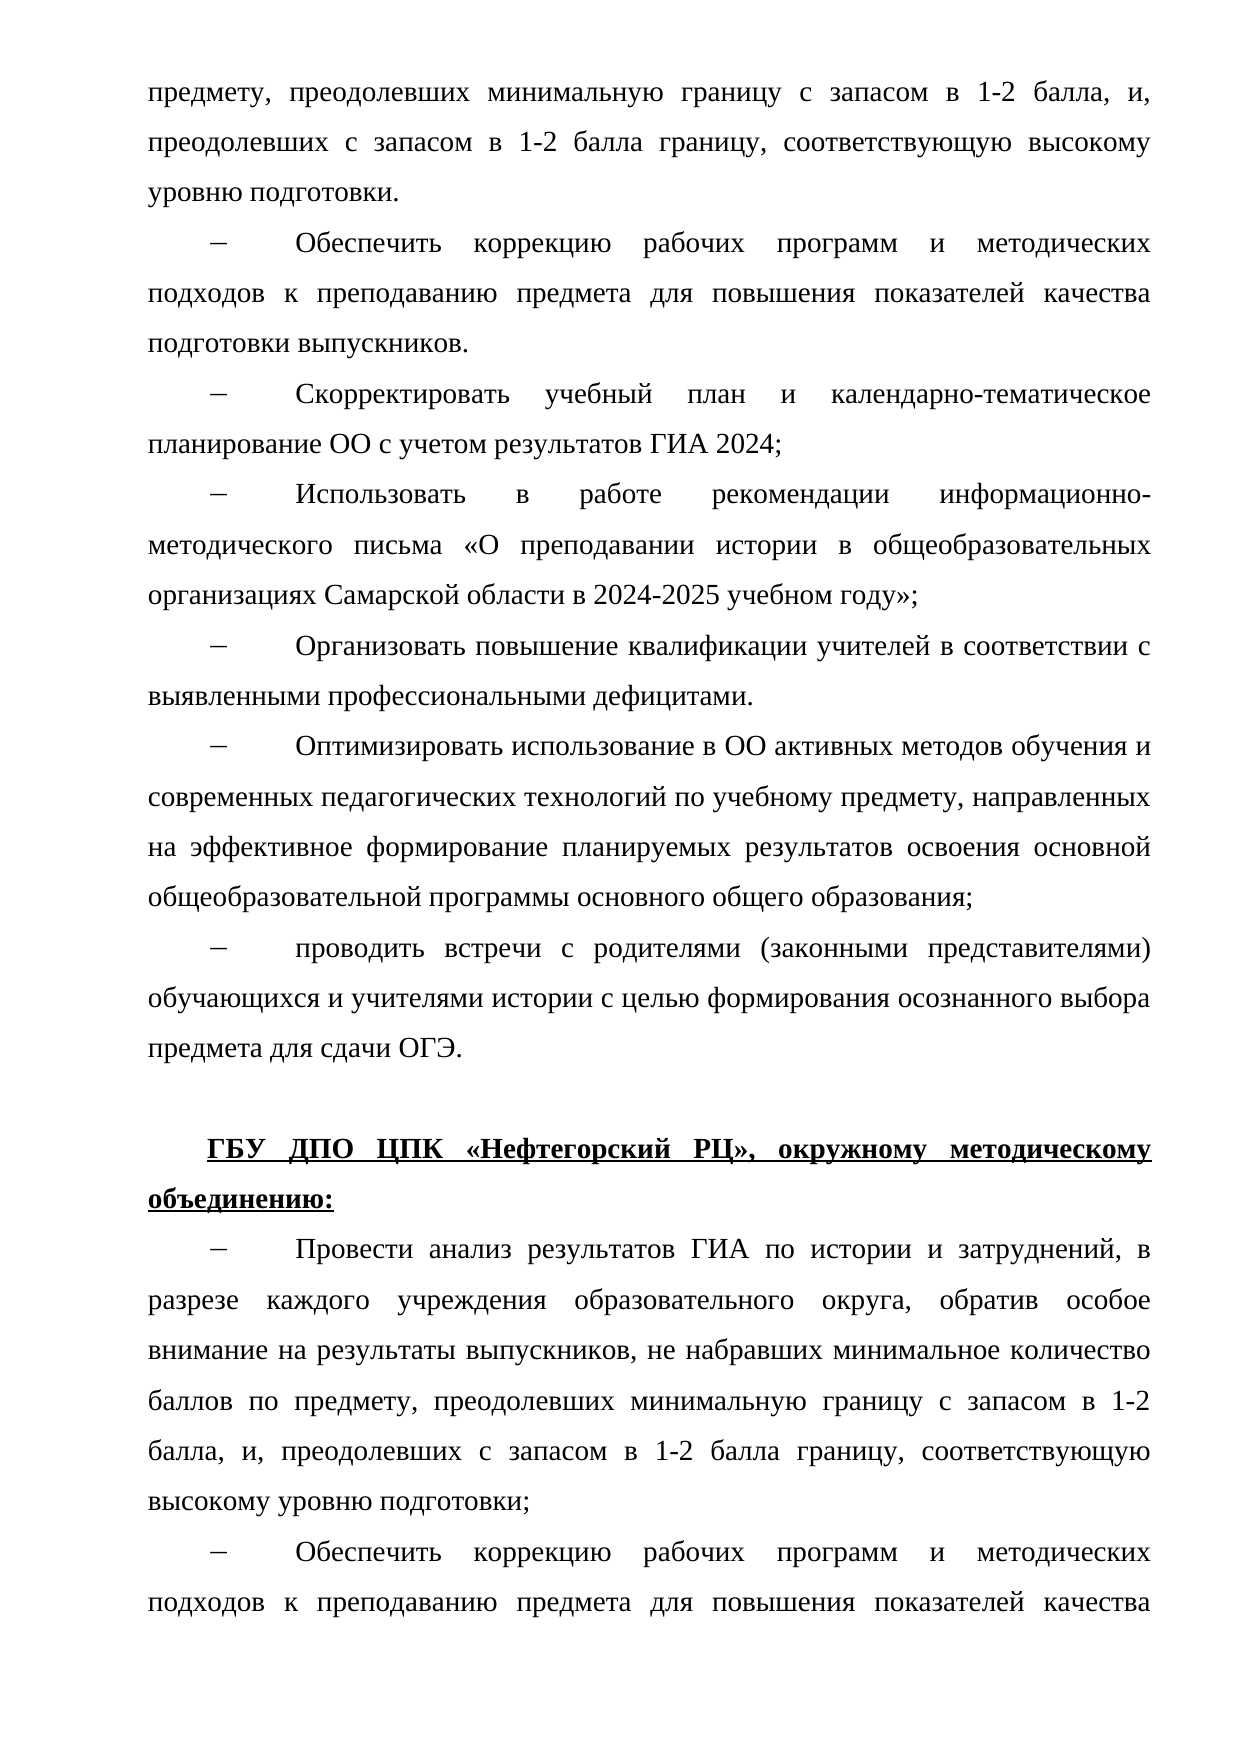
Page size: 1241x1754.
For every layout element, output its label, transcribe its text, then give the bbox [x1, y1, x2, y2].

list Организовать повышение квалификации учителей в соответствии с выявленными профессиональными дефицитами. [148, 628, 1152, 712]
text ГБУ ДПО ЦПК «Нефтегорский РЦ», окружному методическому объединению: [148, 1131, 1152, 1215]
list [148, 74, 1152, 208]
list Использовать в работе рекомендации информационно-методического письма «О преподавании истории в общеобразовательных организациях Самарской области в 2024-2025 учебном году»; [148, 477, 1152, 611]
list Скорректировать учебный план и календарно-тематическое планирование ОО с учетом результатов ГИА 2024; [148, 376, 1152, 460]
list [148, 1534, 1152, 1618]
list Провести анализ результатов ГИА по истории и затруднений, в разрезе каждого учреждения образовательного округа, обратив особое внимание на результаты выпускников, не набравших минимальное количество баллов по предмету, преодолевших минимальную границу с запасом в 1-2 балла, и, преодолевших с запасом в 1-2 балла границу, соответствующую высокому уровню подготовки; [148, 1232, 1152, 1517]
list Обеспечить коррекцию рабочих программ и методических подходов к преподаванию предмета для повышения показателей качества подготовки выпускников. [148, 225, 1152, 359]
list проводить встречи с родителями (законными представителями) обучающихся и учителями истории с целью формирования осознанного выбора предмета для сдачи ОГЭ. [148, 930, 1152, 1064]
list Оптимизировать использование в ОО активных методов обучения и современных педагогических технологий по учебному предмету, направленных на эффективное формирование планируемых результатов освоения основной общеобразовательной программы основного общего образования; [148, 728, 1152, 913]
